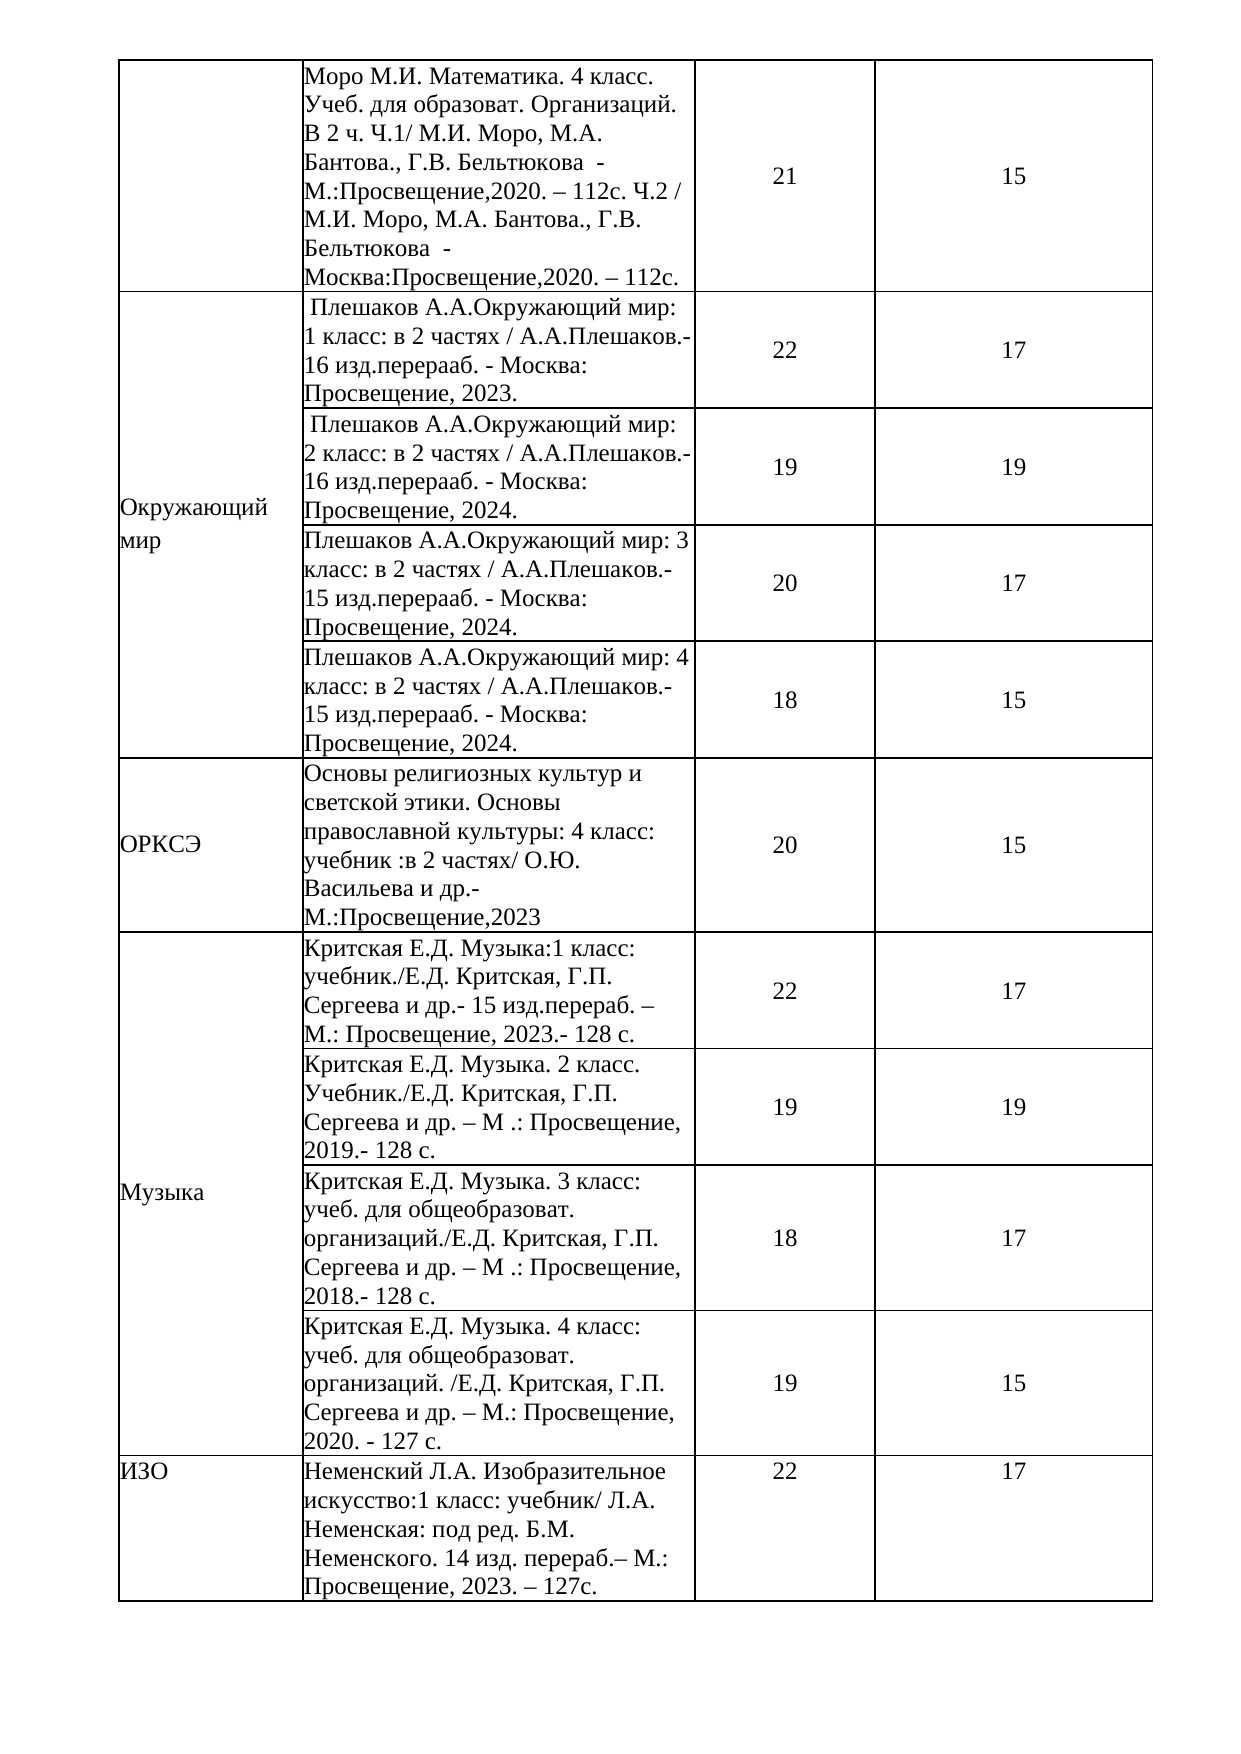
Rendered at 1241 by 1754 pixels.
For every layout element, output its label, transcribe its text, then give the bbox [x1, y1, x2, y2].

table_cell 17 [876, 933, 1152, 1048]
table_cell Окружающий мир [120, 292, 302, 757]
table_cell 22 [696, 933, 874, 1048]
table_cell Неменский Л.А. Изобразительное искусство:1 класс: учебник/ Л.А. Неменская: под ред. Б.М. Неменского. 14 изд. перераб.– М.: Просвещение, 2023. – 127с. [304, 1456, 694, 1600]
table_cell 19 [696, 1049, 874, 1164]
table_cell 17 [876, 526, 1152, 640]
table_cell 15 [876, 642, 1152, 757]
table_cell 22 [696, 292, 874, 407]
table_cell Критская Е.Д. Музыка. 4 класс: учеб. для общеобразоват. организаций. /Е.Д. Критская, Г.П. Сергеева и др. – М.: Просвещение, 2020. - 127 с. [304, 1311, 694, 1455]
table_cell 21 [696, 61, 874, 291]
table_cell Плешаков А.А.Окружающий мир: 3 класс: в 2 частях / А.А.Плешаков.- 15 изд.перерааб. - Москва: Просвещение, 2024. [304, 526, 694, 640]
table_cell Плешаков А.А.Окружающий мир: 2 класс: в 2 частях / А.А.Плешаков.- 16 изд.перерааб. - Москва: Просвещение, 2024. [304, 409, 694, 524]
table_cell 15 [876, 61, 1152, 291]
table_cell 17 [876, 1166, 1152, 1309]
table_cell 17 [876, 292, 1152, 407]
table_cell Музыка [120, 933, 302, 1455]
table_cell 17 [876, 1456, 1152, 1600]
table_cell 19 [876, 1049, 1152, 1164]
table_cell Плешаков А.А.Окружающий мир: 1 класс: в 2 частях / А.А.Плешаков.- 16 изд.перерааб. - Москва: Просвещение, 2023. [304, 292, 694, 407]
table_cell 20 [696, 759, 874, 931]
table_cell Критская Е.Д. Музыка. 3 класс: учеб. для общеобразоват. организаций./Е.Д. Критская, Г.П. Сергеева и др. – М .: Просвещение, 2018.- 128 с. [304, 1166, 694, 1309]
table_cell Критская Е.Д. Музыка:1 класс: учебник./Е.Д. Критская, Г.П. Сергеева и др.- 15 изд.перераб. – М.: Просвещение, 2023.- 128 с. [304, 933, 694, 1048]
table_cell 19 [876, 409, 1152, 524]
table_cell Моро М.И. Математика. 4 класс. Учеб. для образоват. Организаций. В 2 ч. Ч.1/ М.И. Моро, М.А. Бантова., Г.В. Бельтюкова - М.:Просвещение,2020. – 112с. Ч.2 / М.И. Моро, М.А. Бантова., Г.В. Бельтюкова - Москва:Просвещение,2020. – 112с. [304, 61, 694, 291]
table_cell 18 [696, 1166, 874, 1309]
table_cell ОРКСЭ [120, 759, 302, 931]
table_cell 20 [696, 526, 874, 640]
table_cell 15 [876, 759, 1152, 931]
table_cell 18 [696, 642, 874, 757]
table_cell 19 [696, 409, 874, 524]
table_cell 19 [696, 1311, 874, 1455]
table_cell Основы религиозных культур и светской этики. Основы православной культуры: 4 класс: учебник :в 2 частях/ О.Ю. Васильева и др.- М.:Просвещение,2023 [304, 759, 694, 931]
table_cell ИЗО [120, 1456, 302, 1600]
table_cell Критская Е.Д. Музыка. 2 класс. Учебник./Е.Д. Критская, Г.П. Сергеева и др. – М .: Просвещение, 2019.- 128 с. [304, 1049, 694, 1164]
table_cell 15 [876, 1311, 1152, 1455]
table_cell 22 [696, 1456, 874, 1600]
table_cell Плешаков А.А.Окружающий мир: 4 класс: в 2 частях / А.А.Плешаков.- 15 изд.перерааб. - Москва: Просвещение, 2024. [304, 642, 694, 757]
